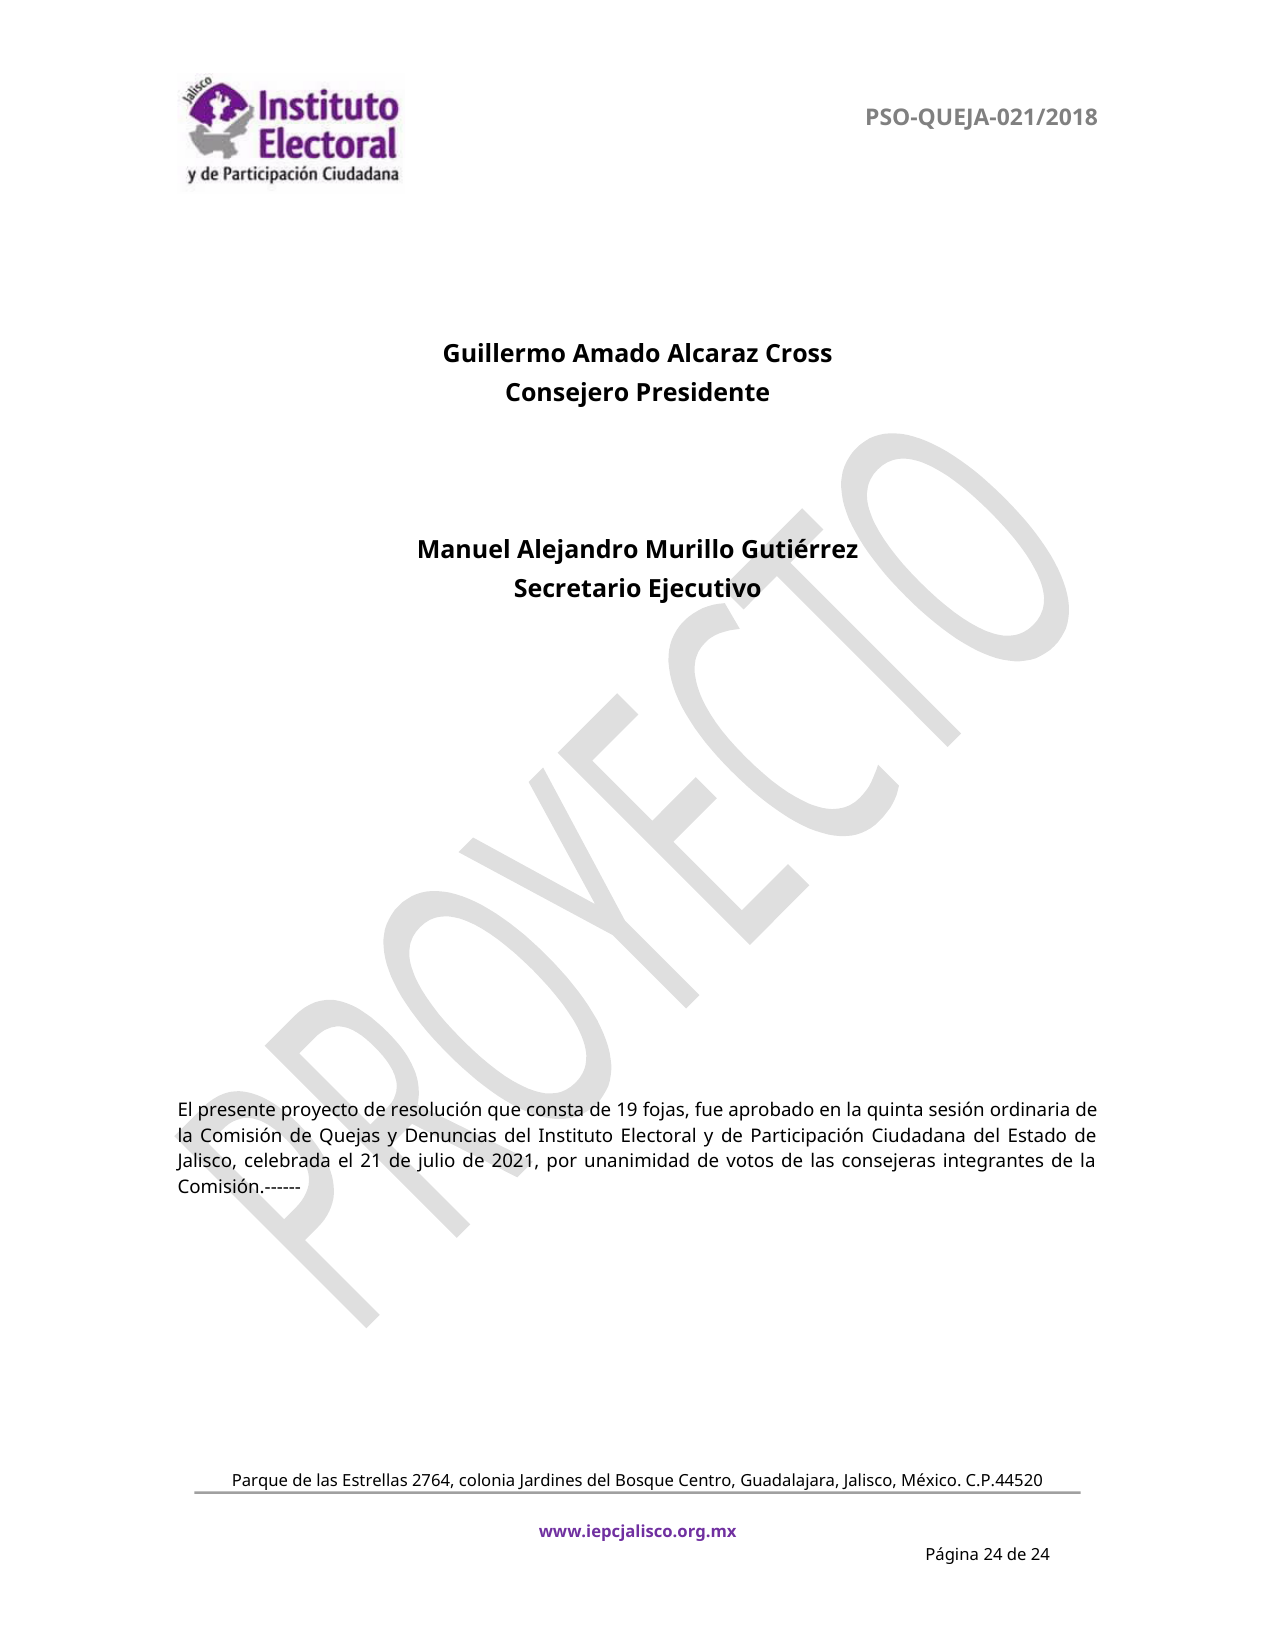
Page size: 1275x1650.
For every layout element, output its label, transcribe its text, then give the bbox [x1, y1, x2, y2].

text Manuel Alejandro Murillo Gutiérrez [177, 532, 1098, 566]
text Consejero Presidente [177, 375, 1098, 409]
text Secretario Ejecutivo [177, 571, 1098, 605]
text Guillermo Amado Alcaraz Cross [177, 336, 1098, 370]
picture [177, 73, 406, 194]
text El presente proyecto de resolución que consta de 19 fojas, fue aprobado en la quinta sesión ordinaria de la Comisión de Quejas y Denuncias del Instituto Electoral y de Participación Ciudadana del Estado de Jalisco, celebrada el 21 de julio de 2021, por unanimidad de votos de las consejeras integrantes de la Comisión.------ [177, 1096, 1098, 1198]
